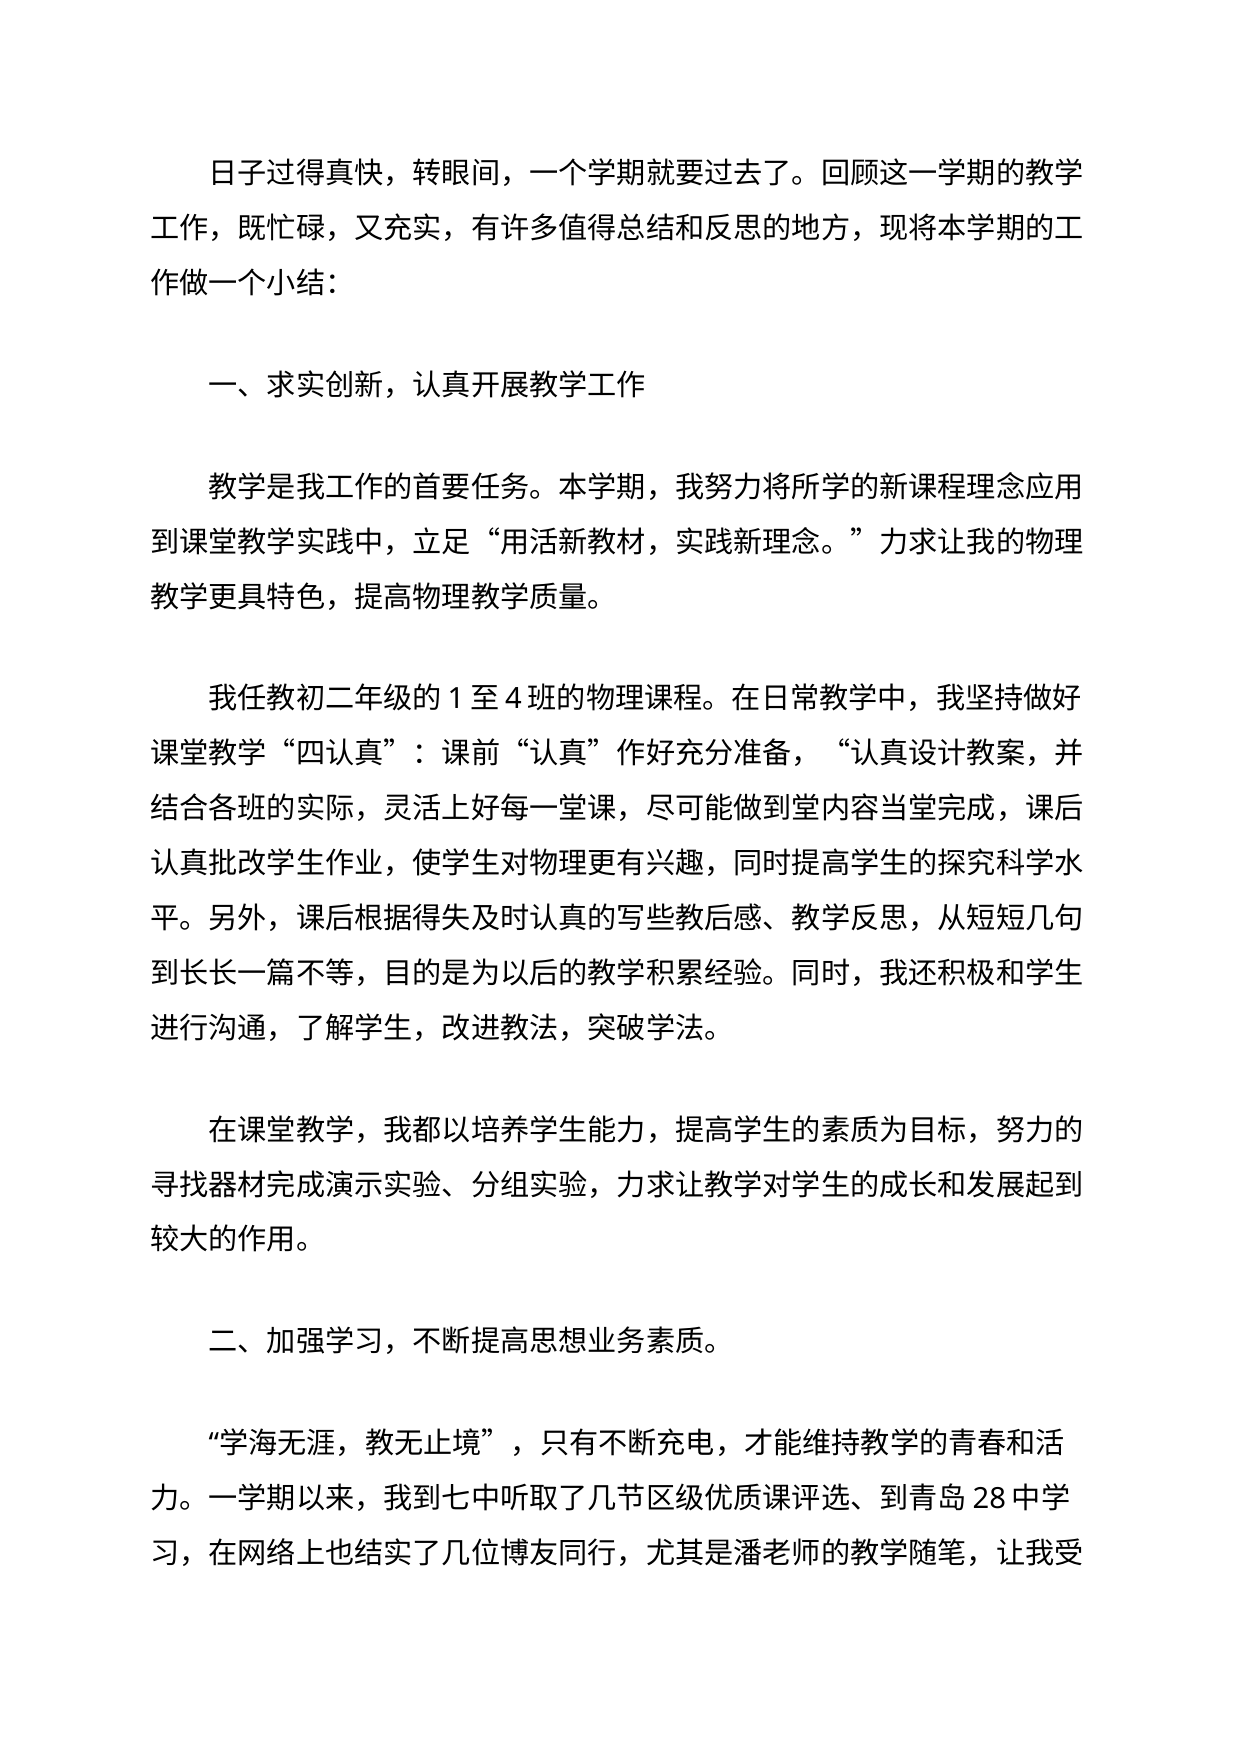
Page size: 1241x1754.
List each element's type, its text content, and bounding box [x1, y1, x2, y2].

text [150, 1419, 1090, 1572]
text 我任教初二年级的1至4班的物理课程。在日常教学中，我坚持做好课堂教学“四认真”：课前“认真”作好充分准备，“认真设计教案，并结合各班的实际，灵活上好每一堂课，尽可能做到堂内容当堂完成，课后认真批改学生作业，使学生对物理更有兴趣，同时提高学生的探究科学水平。另外，课后根据得失及时认真的写些教后感、教学反思，从短短几句到长长一篇不等，目的是为以后的教学积累经验。同时，我还积极和学生进行沟通，了解学生，改进教法，突破学法。 [150, 675, 1090, 1047]
text 一、求实创新，认真开展教学工作 [150, 362, 1090, 404]
text 在课堂教学，我都以培养学生能力，提高学生的素质为目标，努力的寻找器材完成演示实验、分组实验，力求让教学对学生的成长和发展起到较大的作用。 [150, 1106, 1090, 1258]
text 教学是我工作的首要任务。本学期，我努力将所学的新课程理念应用到课堂教学实践中，立足“用活新教材，实践新理念。”力求让我的物理教学更具特色，提高物理教学质量。 [150, 463, 1090, 615]
text 日子过得真快，转眼间，一个学期就要过去了。回顾这一学期的教学工作，既忙碌，又充实，有许多值得总结和反思的地方，现将本学期的工作做一个小结： [150, 150, 1090, 302]
text 二、加强学习，不断提高思想业务素质。 [150, 1318, 1090, 1360]
